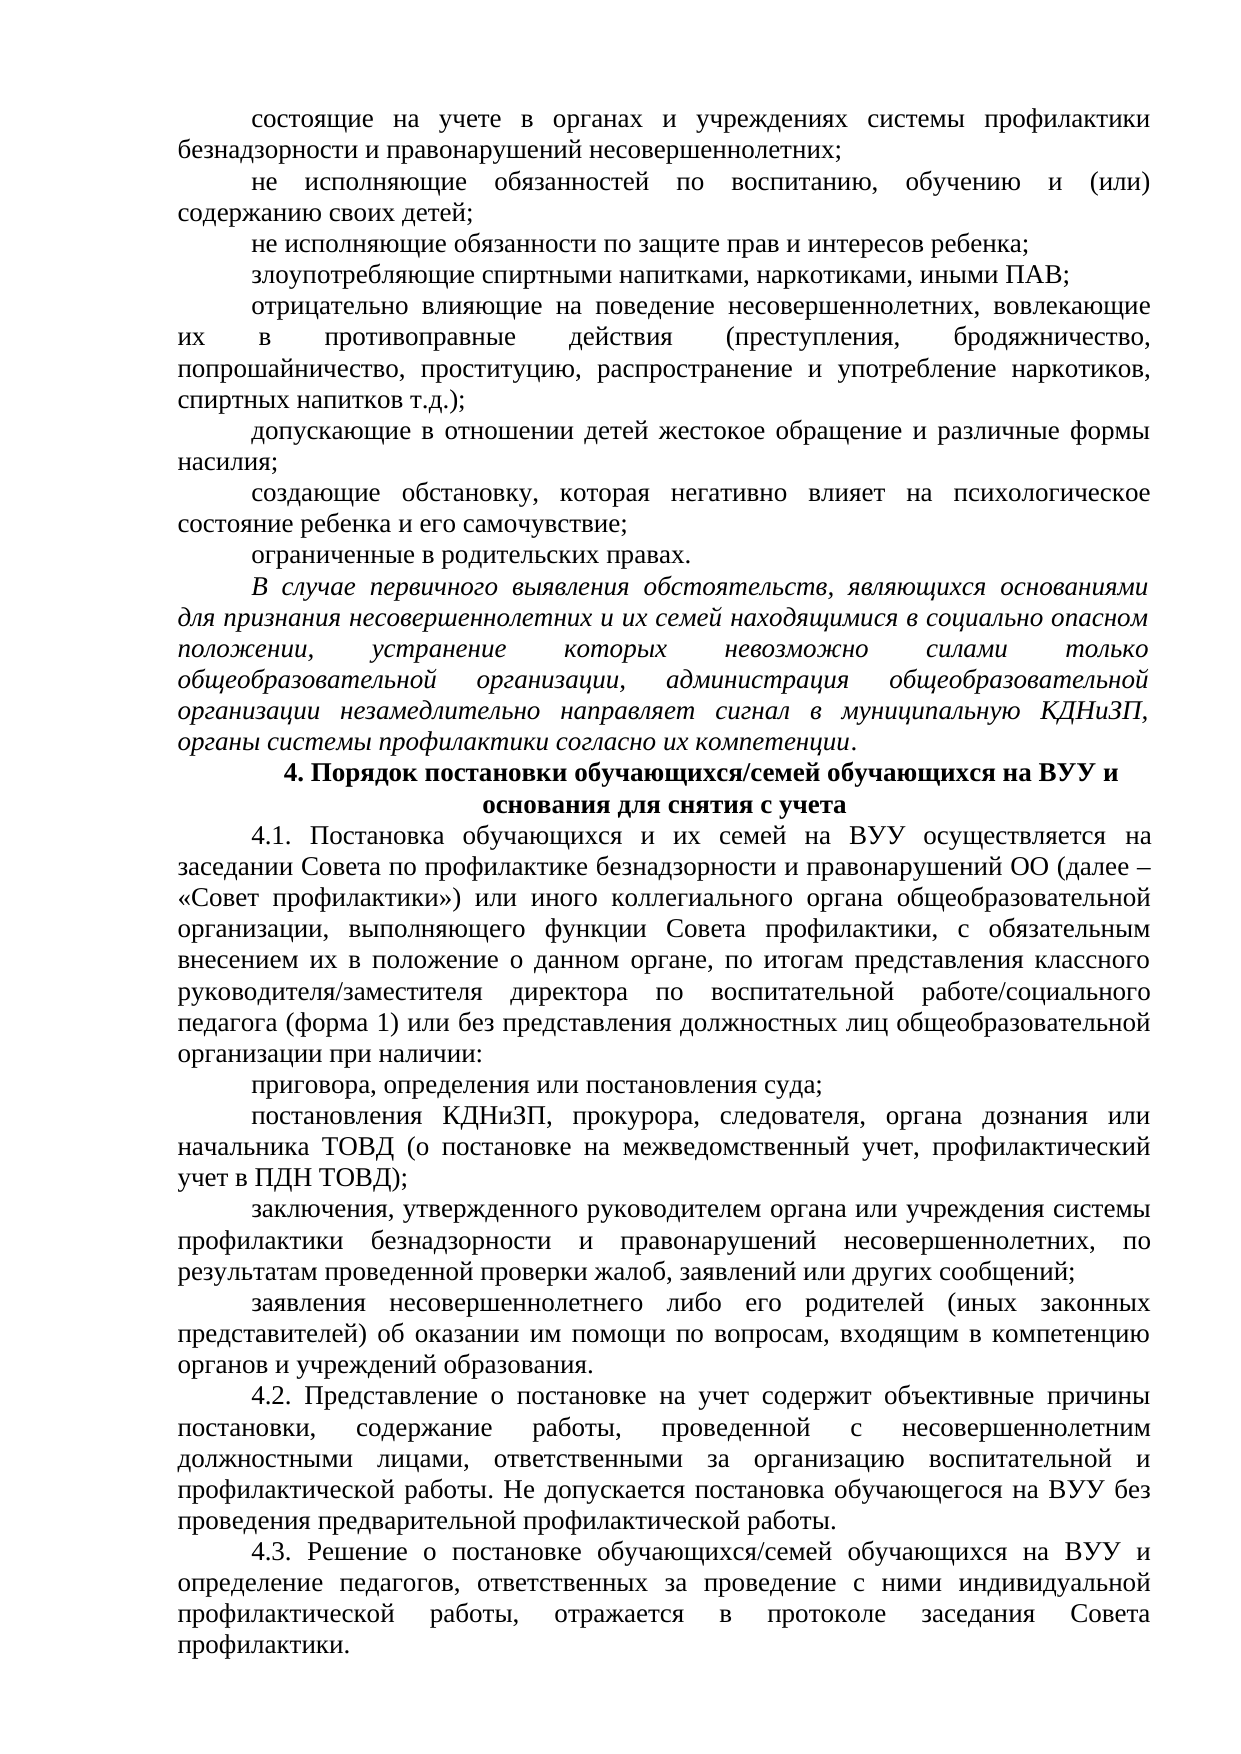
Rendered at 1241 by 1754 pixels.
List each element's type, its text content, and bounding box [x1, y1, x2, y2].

text ограниченные в родительских правах. [177, 538, 1152, 570]
text заключения, утвержденного руководителем органа или учреждения системы профилактики безнадзорности и правонарушений несовершеннолетних, по результатам проведенной проверки жалоб, заявлений или других сообщений; [177, 1193, 1152, 1286]
text 4.2. Представление о постановке на учет содержит объективные причины постановки, содержание работы, проведенной с несовершеннолетним должностными лицами, ответственными за организацию воспитательной и профилактической работы. Не допускается постановка обучающегося на ВУУ без проведения предварительной профилактической работы. [177, 1379, 1152, 1535]
text 4.3. Решение о постановке обучающихся/семей обучающихся на ВУУ и определение педагогов, ответственных за проведение с ними индивидуальной профилактической работы, отражается в протоколе заседания Совета профилактики. [177, 1535, 1152, 1660]
text заявления несовершеннолетнего либо его родителей (иных законных представителей) об оказании им помощи по вопросам, входящим в компетенцию органов и учреждений образования. [177, 1286, 1152, 1379]
text 4. Порядок постановки обучающихся/семей обучающихся на ВУУ и основания для снятия с учета [177, 757, 1152, 819]
text не исполняющие обязанностей по воспитанию, обучению и (или) содержанию своих детей; [177, 165, 1152, 227]
text допускающие в отношении детей жестокое обращение и различные формы насилия; [177, 414, 1152, 476]
text не исполняющие обязанности по защите прав и интересов ребенка; [177, 227, 1152, 258]
text злоупотребляющие спиртными напитками, наркотиками, иными ПАВ; [177, 258, 1152, 289]
text состоящие на учете в органах и учреждениях системы профилактики безнадзорности и правонарушений несовершеннолетних; [177, 102, 1152, 165]
text приговора, определения или постановления суда; [177, 1068, 1152, 1099]
text отрицательно влияющие на поведение несовершеннолетних, вовлекающие их в противоправные действия (преступления, бродяжничество, попрошайничество, проституцию, распространение и употребление наркотиков, спиртных напитков т.д.); [177, 289, 1152, 414]
text постановления КДНиЗП, прокурора, следователя, органа дознания или начальника ТОВД (о постановке на межведомственный учет, профилактический учет в ПДН ТОВД); [177, 1099, 1152, 1193]
text В случае первичного выявления обстоятельств, являющихся основаниями для признания несовершеннолетних и их семей находящимися в социально опасном положении, устранение которых невозможно силами только общеобразовательной организации, администрация общеобразовательной организации незамедлительно направляет сигнал в муниципальную КДНиЗП, органы системы профилактики согласно их компетенции. [177, 570, 1152, 757]
text создающие обстановку, которая негативно влияет на психологическое состояние ребенка и его самочувствие; [177, 476, 1152, 538]
text 4.1. Постановка обучающихся и их семей на ВУУ осуществляется на заседании Совета по профилактике безнадзорности и правонарушений ОО (далее – «Совет профилактики») или иного коллегиального органа общеобразовательной организации, выполняющего функции Совета профилактики, с обязательным внесением их в положение о данном органе, по итогам представления классного руководителя/заместителя директора по воспитательной работе/социального педагога (форма 1) или без представления должностных лиц общеобразовательной организации при наличии: [177, 819, 1152, 1068]
